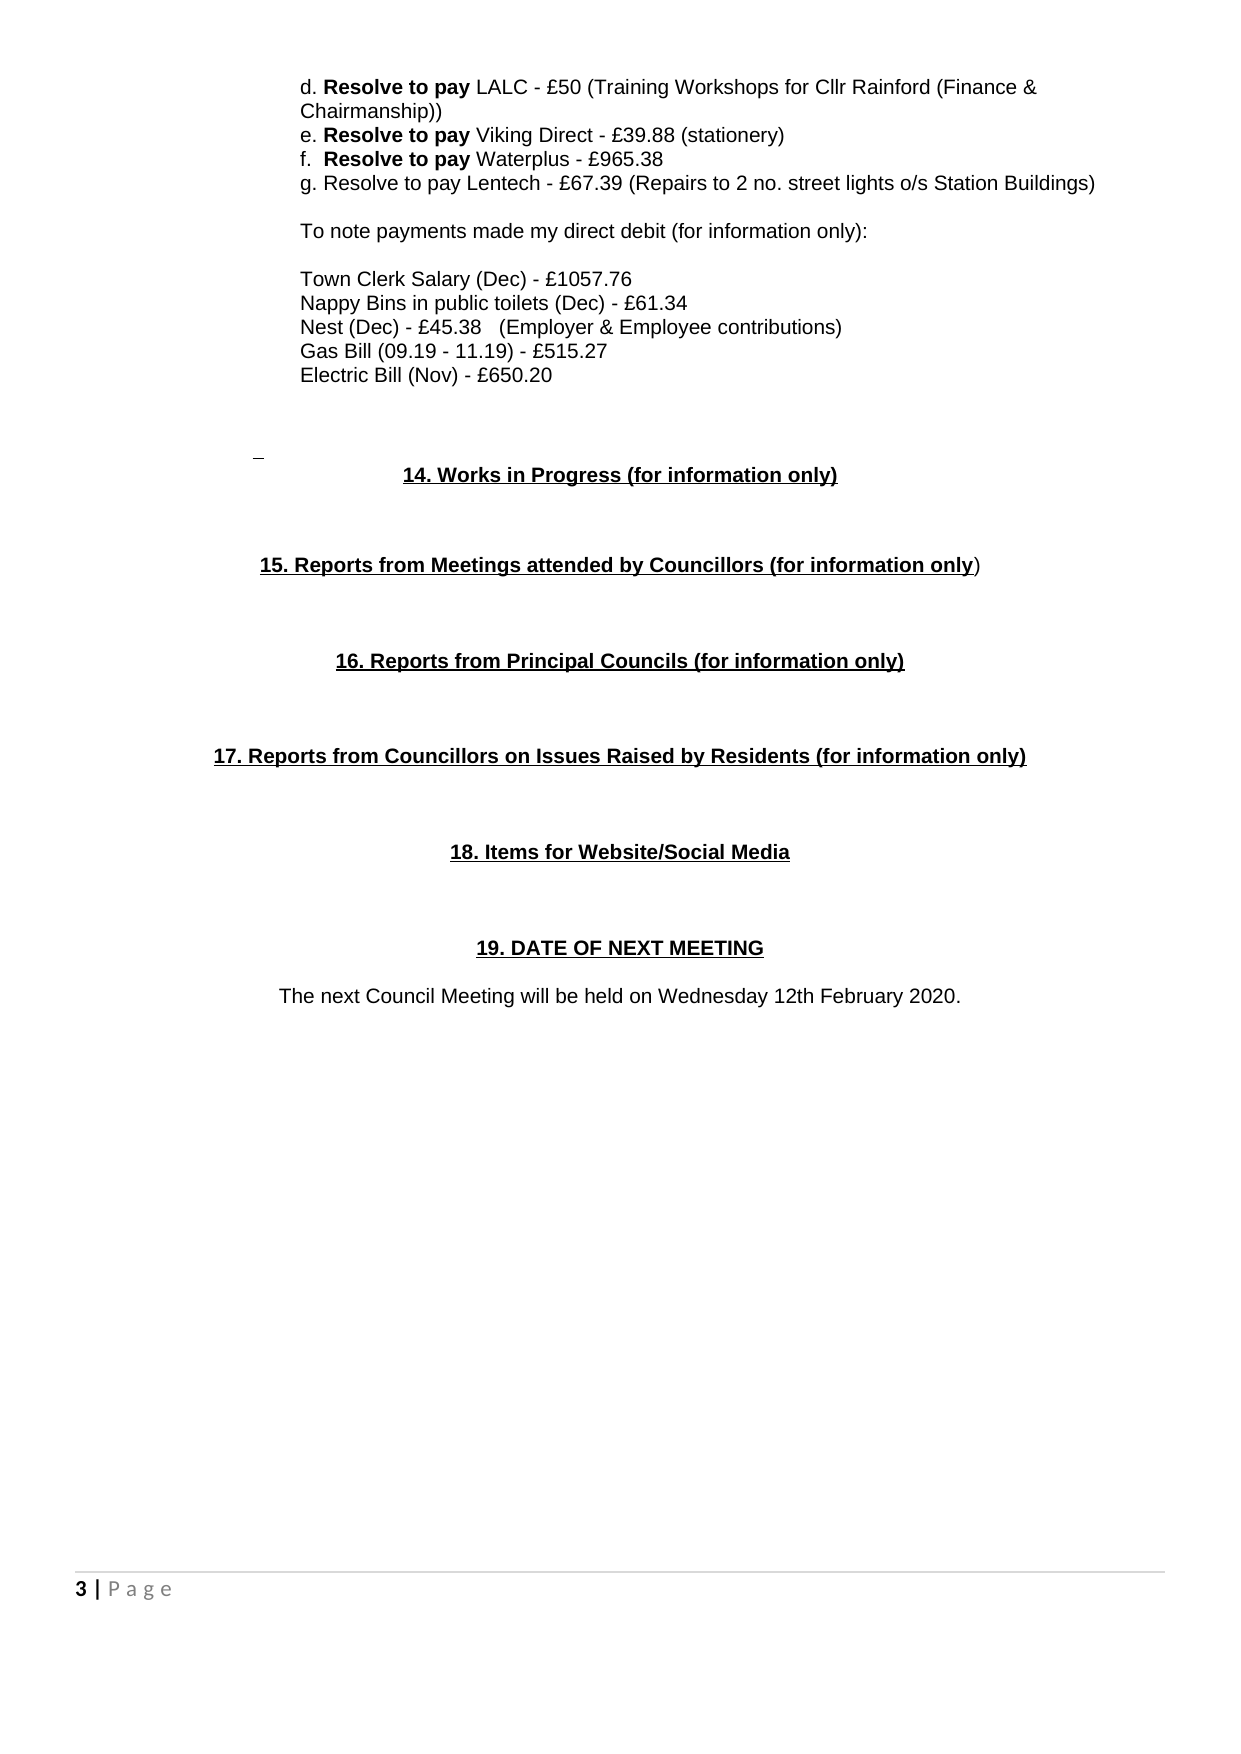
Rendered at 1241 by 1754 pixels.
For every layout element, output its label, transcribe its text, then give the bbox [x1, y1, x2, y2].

text Gas Bill (09.19 - 11.19) - £515.27 [252, 338, 1165, 362]
text 14. Works in Progress (for information only) [75, 462, 1165, 486]
text 17. Reports from Councillors on Issues Raised by Residents (for information only) [75, 744, 1165, 768]
text d. Resolve to pay LALC - £50 (Training Workshops for Cllr Rainford (Finance & Chairmanship)) [252, 75, 1165, 123]
text Electric Bill (Nov) - £650.20 [252, 362, 1165, 386]
text 19. DATE OF NEXT MEETING [75, 936, 1165, 960]
text 18. Items for Website/Social Media [75, 840, 1165, 864]
text 16. Reports from Principal Councils (for information only) [75, 648, 1165, 672]
text Nappy Bins in public toilets (Dec) - £61.34 [252, 291, 1165, 314]
text Town Clerk Salary (Dec) - £1057.76 [252, 267, 1165, 291]
text g. Resolve to pay Lentech - £67.39 (Repairs to 2 no. street lights o/s Station Buildings) [252, 171, 1165, 195]
text f. Resolve to pay Waterplus - £965.38 [252, 147, 1165, 171]
text Nest (Dec) - £45.38 (Employer & Employee contributions) [252, 314, 1165, 338]
text e. Resolve to pay Viking Direct - £39.88 (stationery) [252, 123, 1165, 147]
text 15. Reports from Meetings attended by Councillors (for information only) [75, 553, 1165, 577]
text The next Council Meeting will be held on Wednesday 12th February 2020. [75, 984, 1165, 1008]
text To note payments made my direct debit (for information only): [252, 219, 1165, 243]
